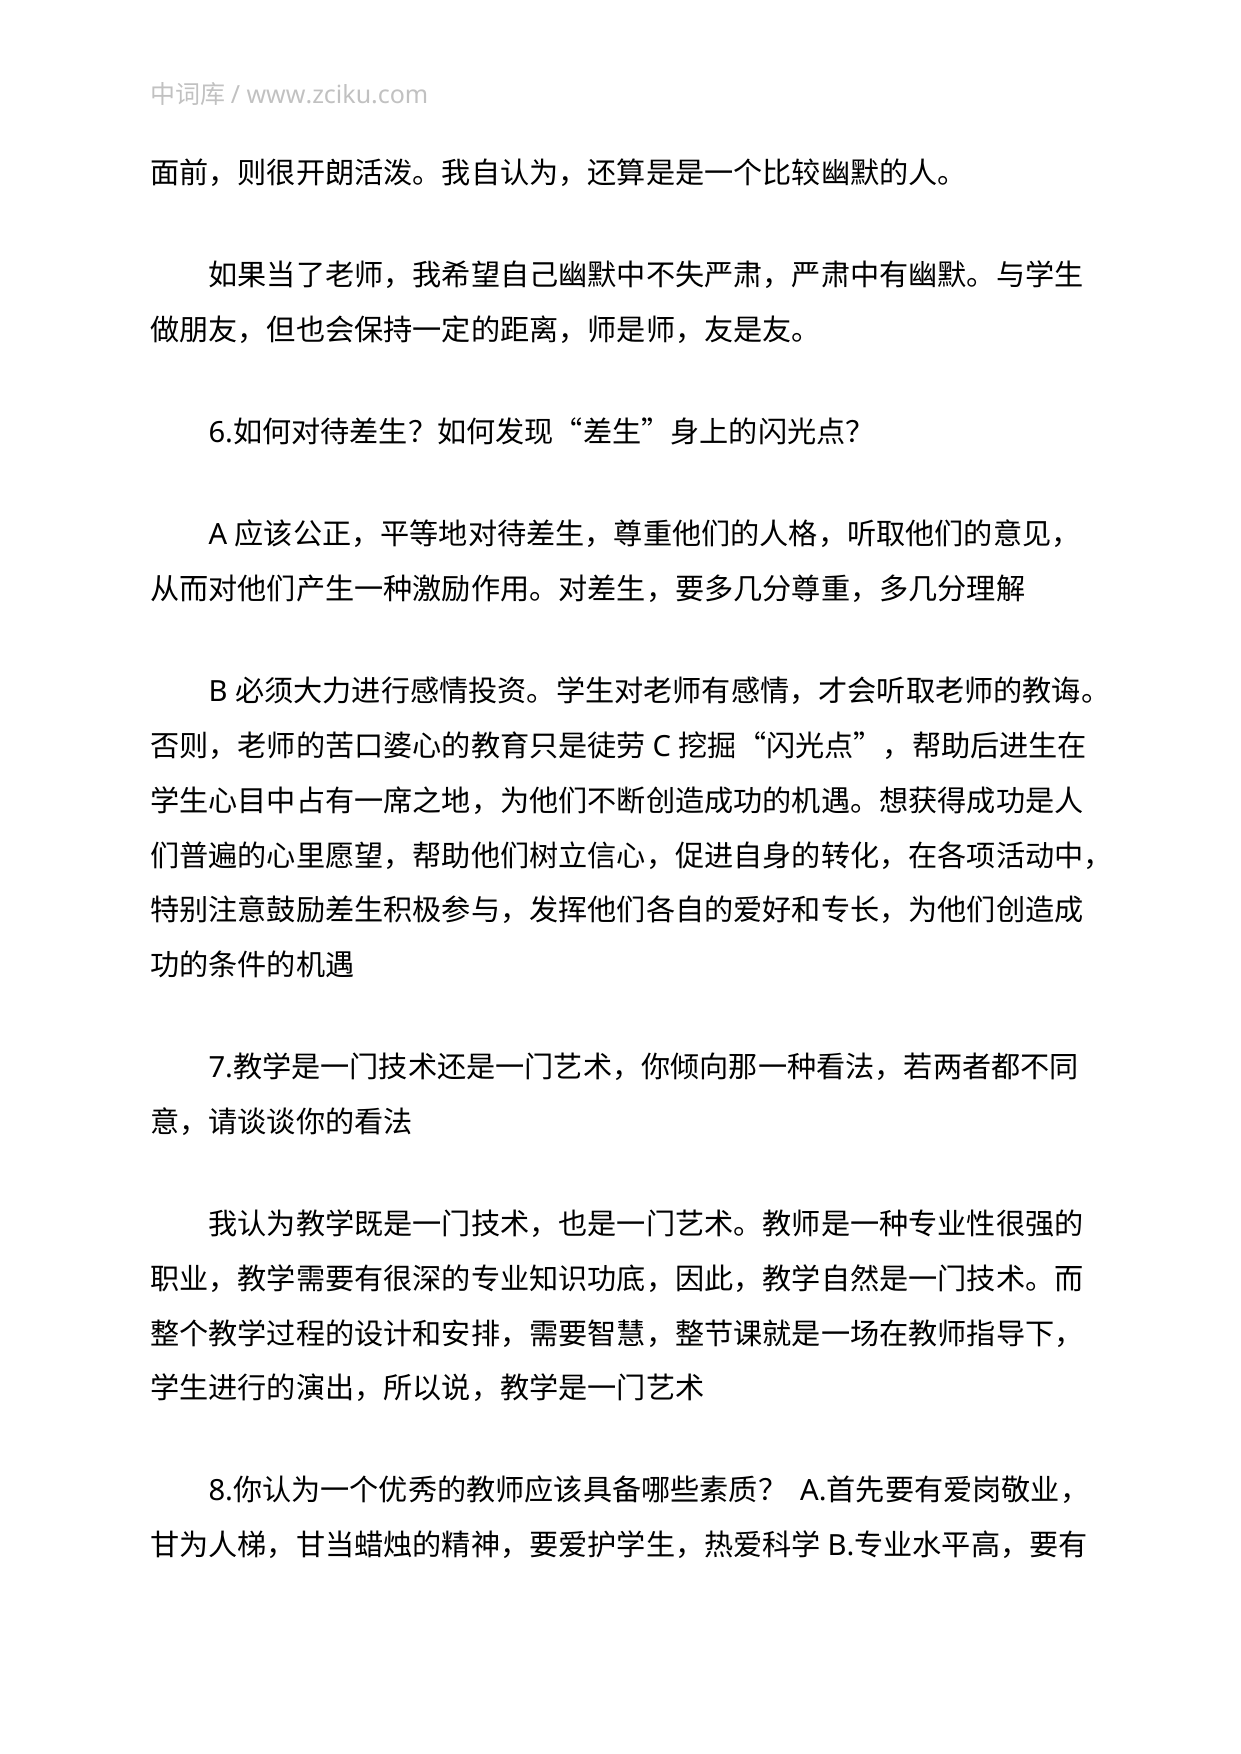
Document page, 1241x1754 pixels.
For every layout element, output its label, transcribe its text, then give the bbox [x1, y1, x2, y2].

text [150, 150, 1090, 192]
text 如果当了老师，我希望自己幽默中不失严肃，严肃中有幽默。与学生做朋友，但也会保持一定的距离，师是师，友是友。 [150, 252, 1090, 349]
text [150, 1467, 1090, 1564]
text A 应该公正，平等地对待差生，尊重他们的人格，听取他们的意见，从而对他们产生一种激励作用。对差生，要多几分尊重，多几分理解 [150, 510, 1090, 608]
text 7.教学是一门技术还是一门艺术，你倾向那一种看法，若两者都不同意，请谈谈你的看法 [150, 1044, 1090, 1141]
text 6.如何对待差生？如何发现“差生”身上的闪光点？ [150, 408, 1090, 451]
text B 必须大力进行感情投资。学生对老师有感情，才会听取老师的教诲。否则，老师的苦口婆心的教育只是徒劳 C 挖掘“闪光点”，帮助后进生在学生心目中占有一席之地，为他们不断创造成功的机遇。想获得成功是人们普遍的心里愿望，帮助他们树立信心，促进自身的转化，在各项活动中，特别注意鼓励差生积极参与，发挥他们各自的爱好和专长，为他们创造成功的条件的机遇 [150, 667, 1090, 984]
text 我认为教学既是一门技术，也是一门艺术。教师是一种专业性很强的职业，教学需要有很深的专业知识功底，因此，教学自然是一门技术。而整个教学过程的设计和安排，需要智慧，整节课就是一场在教师指导下，学生进行的演出，所以说，教学是一门艺术 [150, 1200, 1090, 1407]
